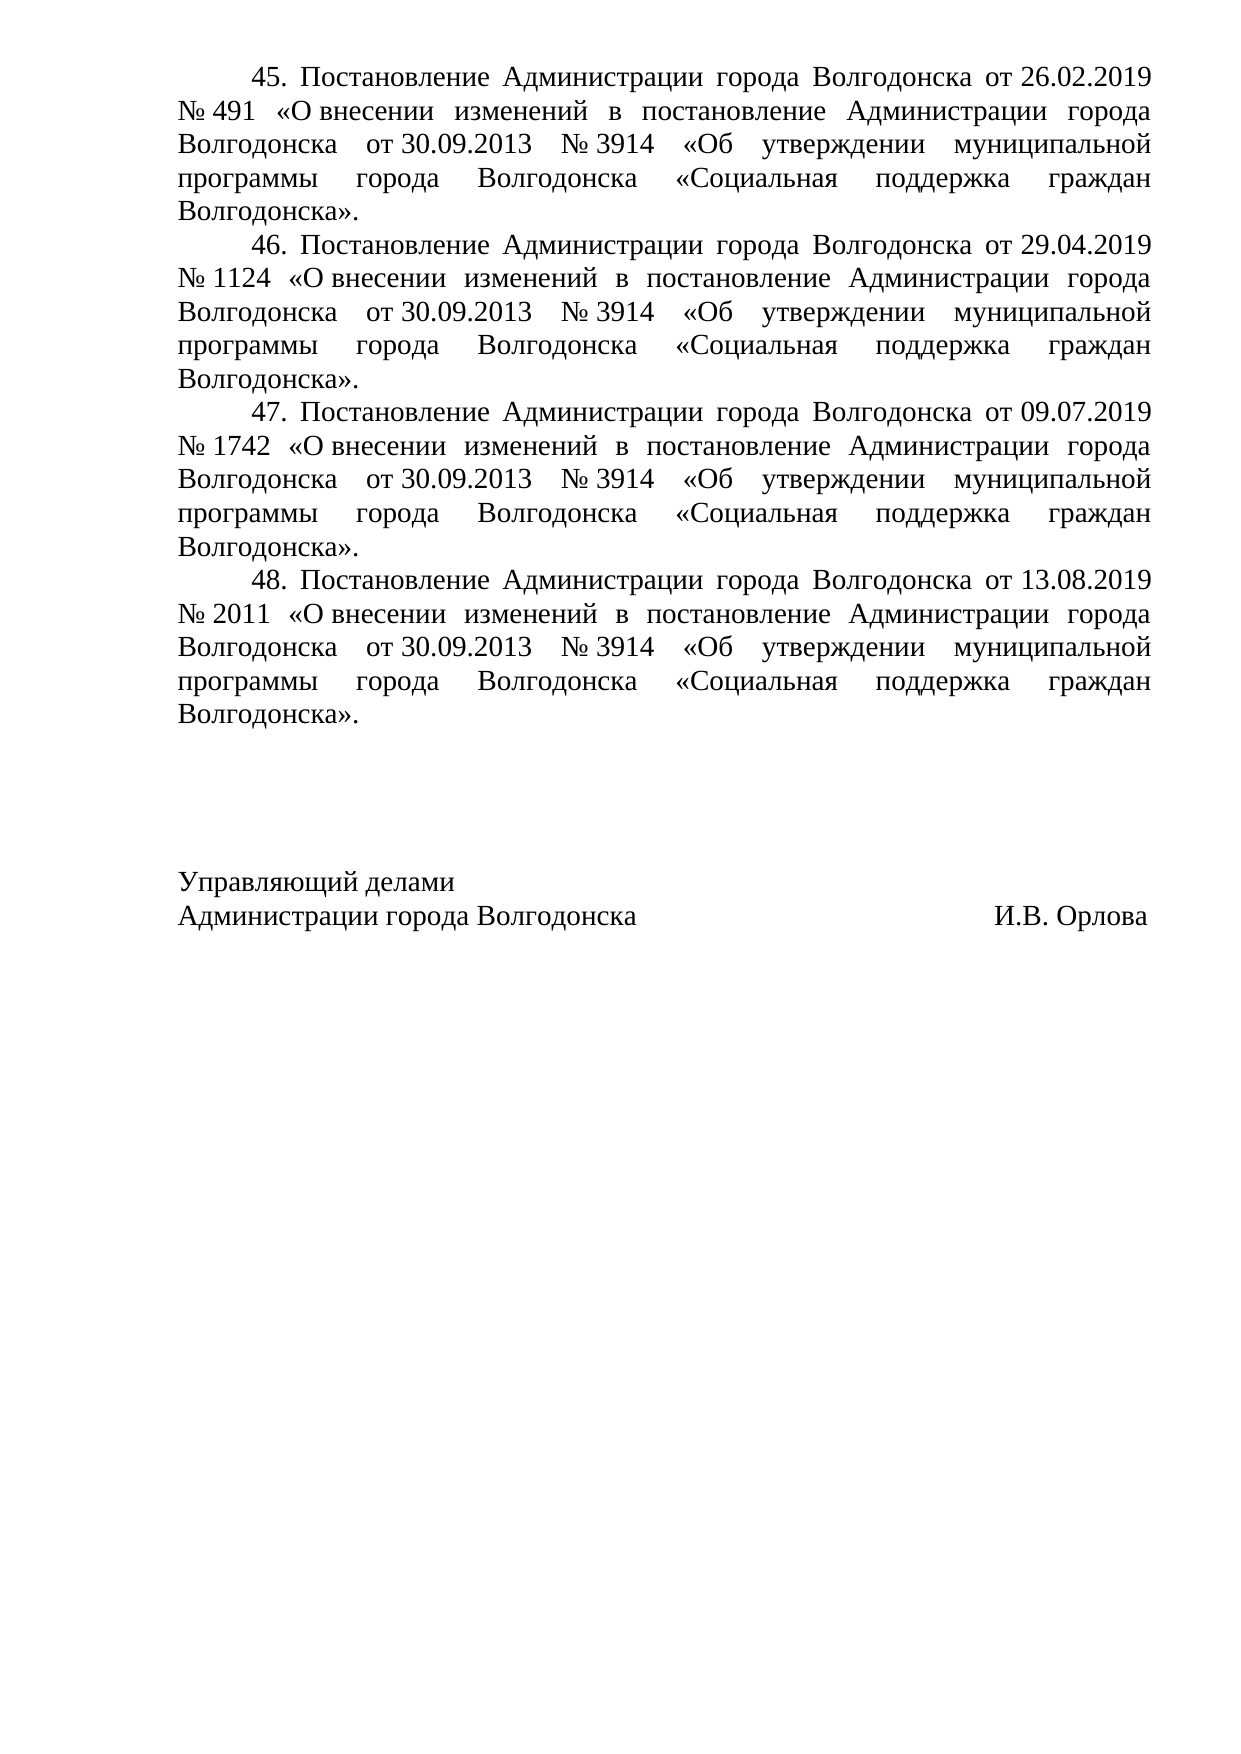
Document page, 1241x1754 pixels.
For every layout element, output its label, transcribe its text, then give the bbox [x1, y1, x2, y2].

text 47. Постановление Администрации города Волгодонска от 09.07.2019 № 1742 «О внесении изменений в постановление Администрации города Волгодонска от 30.09.2013 № 3914 «Об утверждении муниципальной программы города Волгодонска «Социальная поддержка граждан Волгодонска». [177, 394, 1152, 562]
text 48. Постановление Администрации города Волгодонска от 13.08.2019 № 2011 «О внесении изменений в постановление Администрации города Волгодонска от 30.09.2013 № 3914 «Об утверждении муниципальной программы города Волгодонска «Социальная поддержка граждан Волгодонска». [177, 562, 1152, 730]
text 45. Постановление Администрации города Волгодонска от 26.02.2019 № 491 «О внесении изменений в постановление Администрации города Волгодонска от 30.09.2013 № 3914 «Об утверждении муниципальной программы города Волгодонска «Социальная поддержка граждан Волгодонска». [177, 59, 1152, 227]
text Администрации города Волгодонска И.В. Орлова [177, 898, 1152, 931]
text 46. Постановление Администрации города Волгодонска от 29.04.2019 № 1124 «О внесении изменений в постановление Администрации города Волгодонска от 30.09.2013 № 3914 «Об утверждении муниципальной программы города Волгодонска «Социальная поддержка граждан Волгодонска». [177, 227, 1152, 394]
text Управляющий делами [177, 864, 1152, 898]
